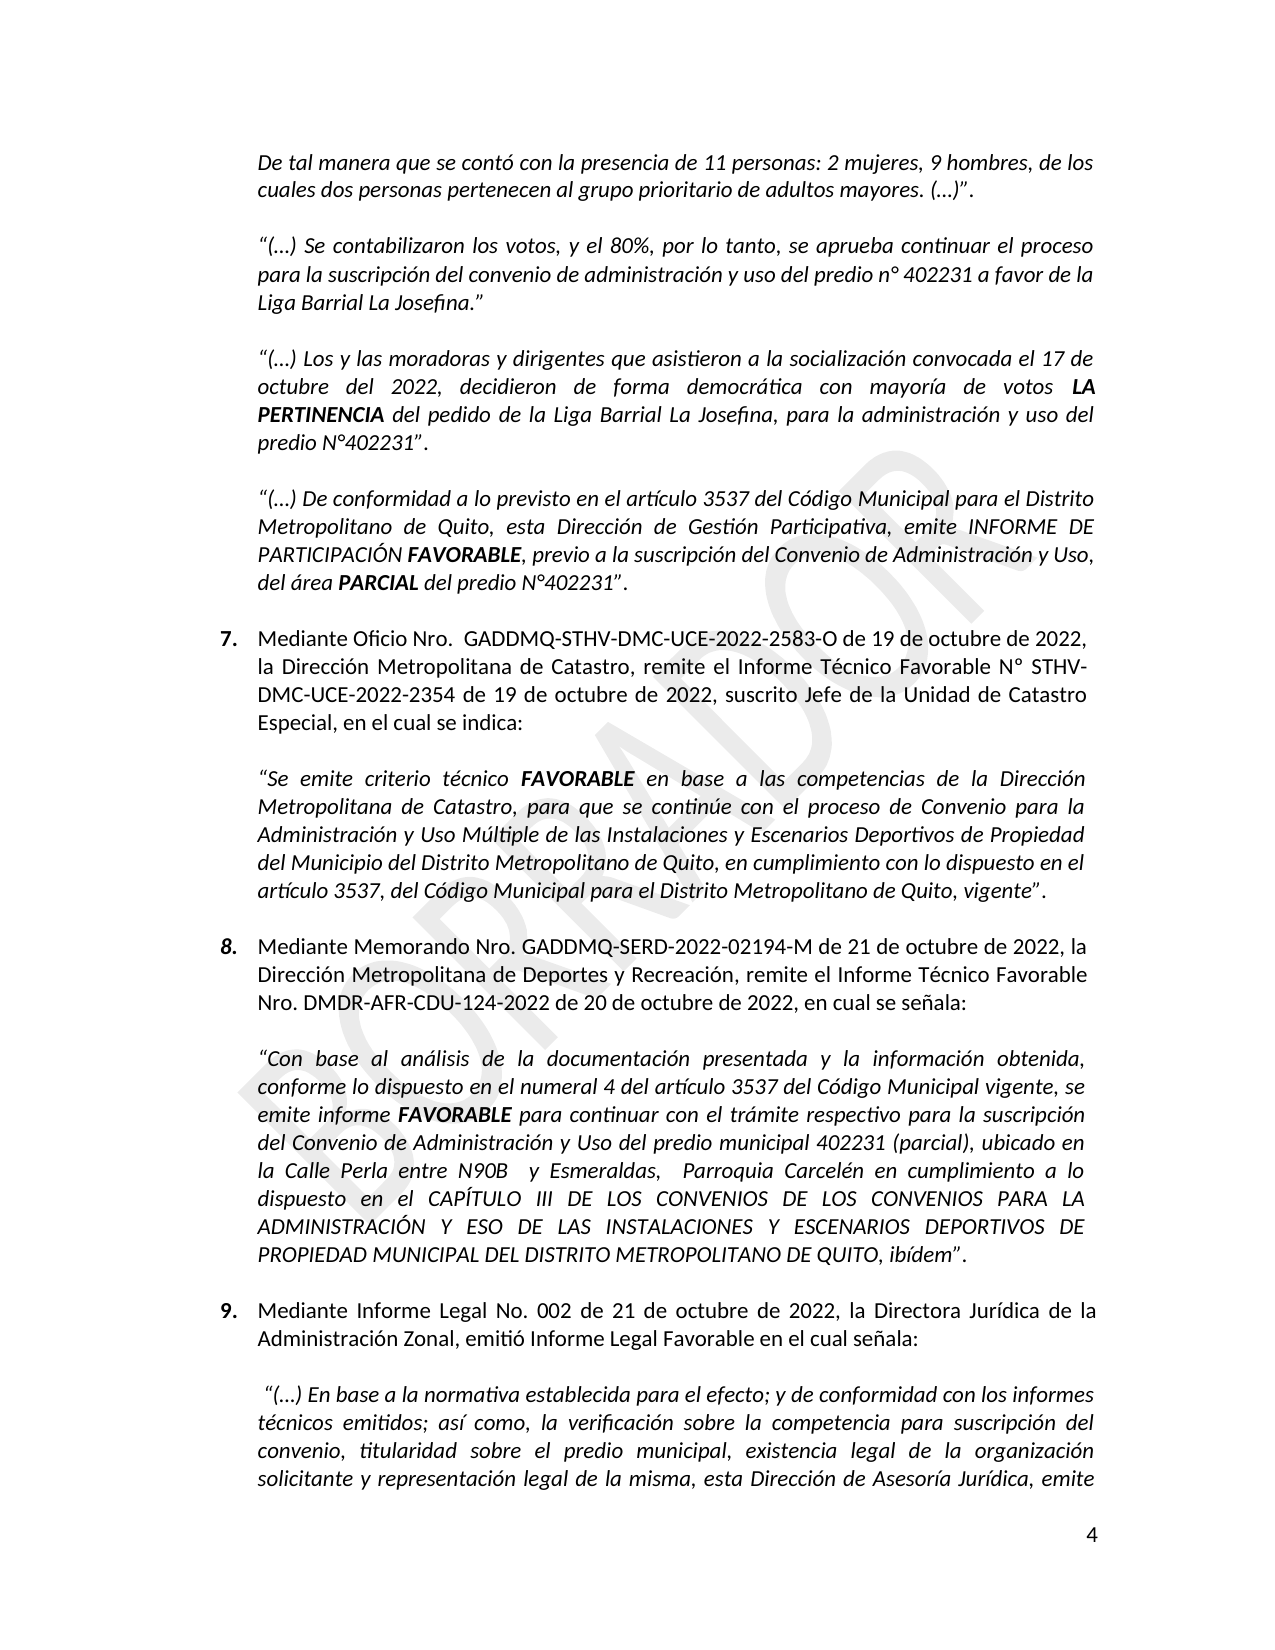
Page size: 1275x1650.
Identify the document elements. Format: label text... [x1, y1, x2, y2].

list Mediante Oficio Nro. GADDMQ-STHV-DMC-UCE-2022-2583-O de 19 de octubre de 2022, la Dirección Metropolitana de Catastro, remite el Informe Técnico Favorable Nº STHV-DMC-UCE-2022-2354 de 19 de octubre de 2022, suscrito Jefe de la Unidad de Catastro Especial, en el cual se indica: [220, 624, 1089, 736]
list “Se emite criterio técnico FAVORABLE en base a las competencias de la Dirección Metropolitana de Catastro, para que se continúe con el proceso de Convenio para la Administración y Uso Múltiple de las Instalaciones y Escenarios Deportivos de Propiedad del Municipio del Distrito Metropolitano de Quito, en cumplimiento con lo dispuesto en el artículo 3537, del Código Municipal para el Distrito Metropolitano de Quito, vigente”. [257, 764, 1089, 904]
list “(…) Los y las moradoras y dirigentes que asistieron a la socialización convocada el 17 de octubre del 2022, decidieron de forma democrática con mayoría de votos LA PERTINENCIA del pedido de la Liga Barrial La Josefina, para la administración y uso del predio N°402231”. [257, 344, 1098, 456]
list De tal manera que se contó con la presencia de 11 personas: 2 mujeres, 9 hombres, de los cuales dos personas pertenecen al grupo prioritario de adultos mayores. (…)”. [257, 148, 1098, 204]
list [257, 1381, 1098, 1493]
list “Con base al análisis de la documentación presentada y la información obtenida, conforme lo dispuesto en el numeral 4 del artículo 3537 del Código Municipal vigente, se emite informe FAVORABLE para continuar con el trámite respectivo para la suscripción del Convenio de Administración y Uso del predio municipal 402231 (parcial), ubicado en la Calle Perla entre N90B y Esmeraldas, Parroquia Carcelén en cumplimiento a lo dispuesto en el CAPÍTULO III DE LOS CONVENIOS DE LOS CONVENIOS PARA LA ADMINISTRACIÓN Y ESO DE LAS INSTALACIONES Y ESCENARIOS DEPORTIVOS DE PROPIEDAD MUNICIPAL DEL DISTRITO METROPOLITANO DE QUITO, ibídem”. [257, 1044, 1089, 1268]
list “(…) Se contabilizaron los votos, y el 80%, por lo tanto, se aprueba continuar el proceso para la suscripción del convenio de administración y uso del predio n° 402231 a favor de la Liga Barrial La Josefina.” [257, 232, 1098, 316]
list “(…) De conformidad a lo previsto en el artículo 3537 del Código Municipal para el Distrito Metropolitano de Quito, esta Dirección de Gestión Participativa, emite INFORME DE PARTICIPACIÓN FAVORABLE, previo a la suscripción del Convenio de Administración y Uso, del área PARCIAL del predio N°402231”. [257, 484, 1098, 596]
list Mediante Informe Legal No. 002 de 21 de octubre de 2022, la Directora Jurídica de la Administración Zonal, emitió Informe Legal Favorable en el cual señala: [220, 1296, 1098, 1352]
list Mediante Memorando Nro. GADDMQ-SERD-2022-02194-M de 21 de octubre de 2022, la Dirección Metropolitana de Deportes y Recreación, remite el Informe Técnico Favorable Nro. DMDR-AFR-CDU-124-2022 de 20 de octubre de 2022, en cual se señala: [220, 932, 1089, 1016]
